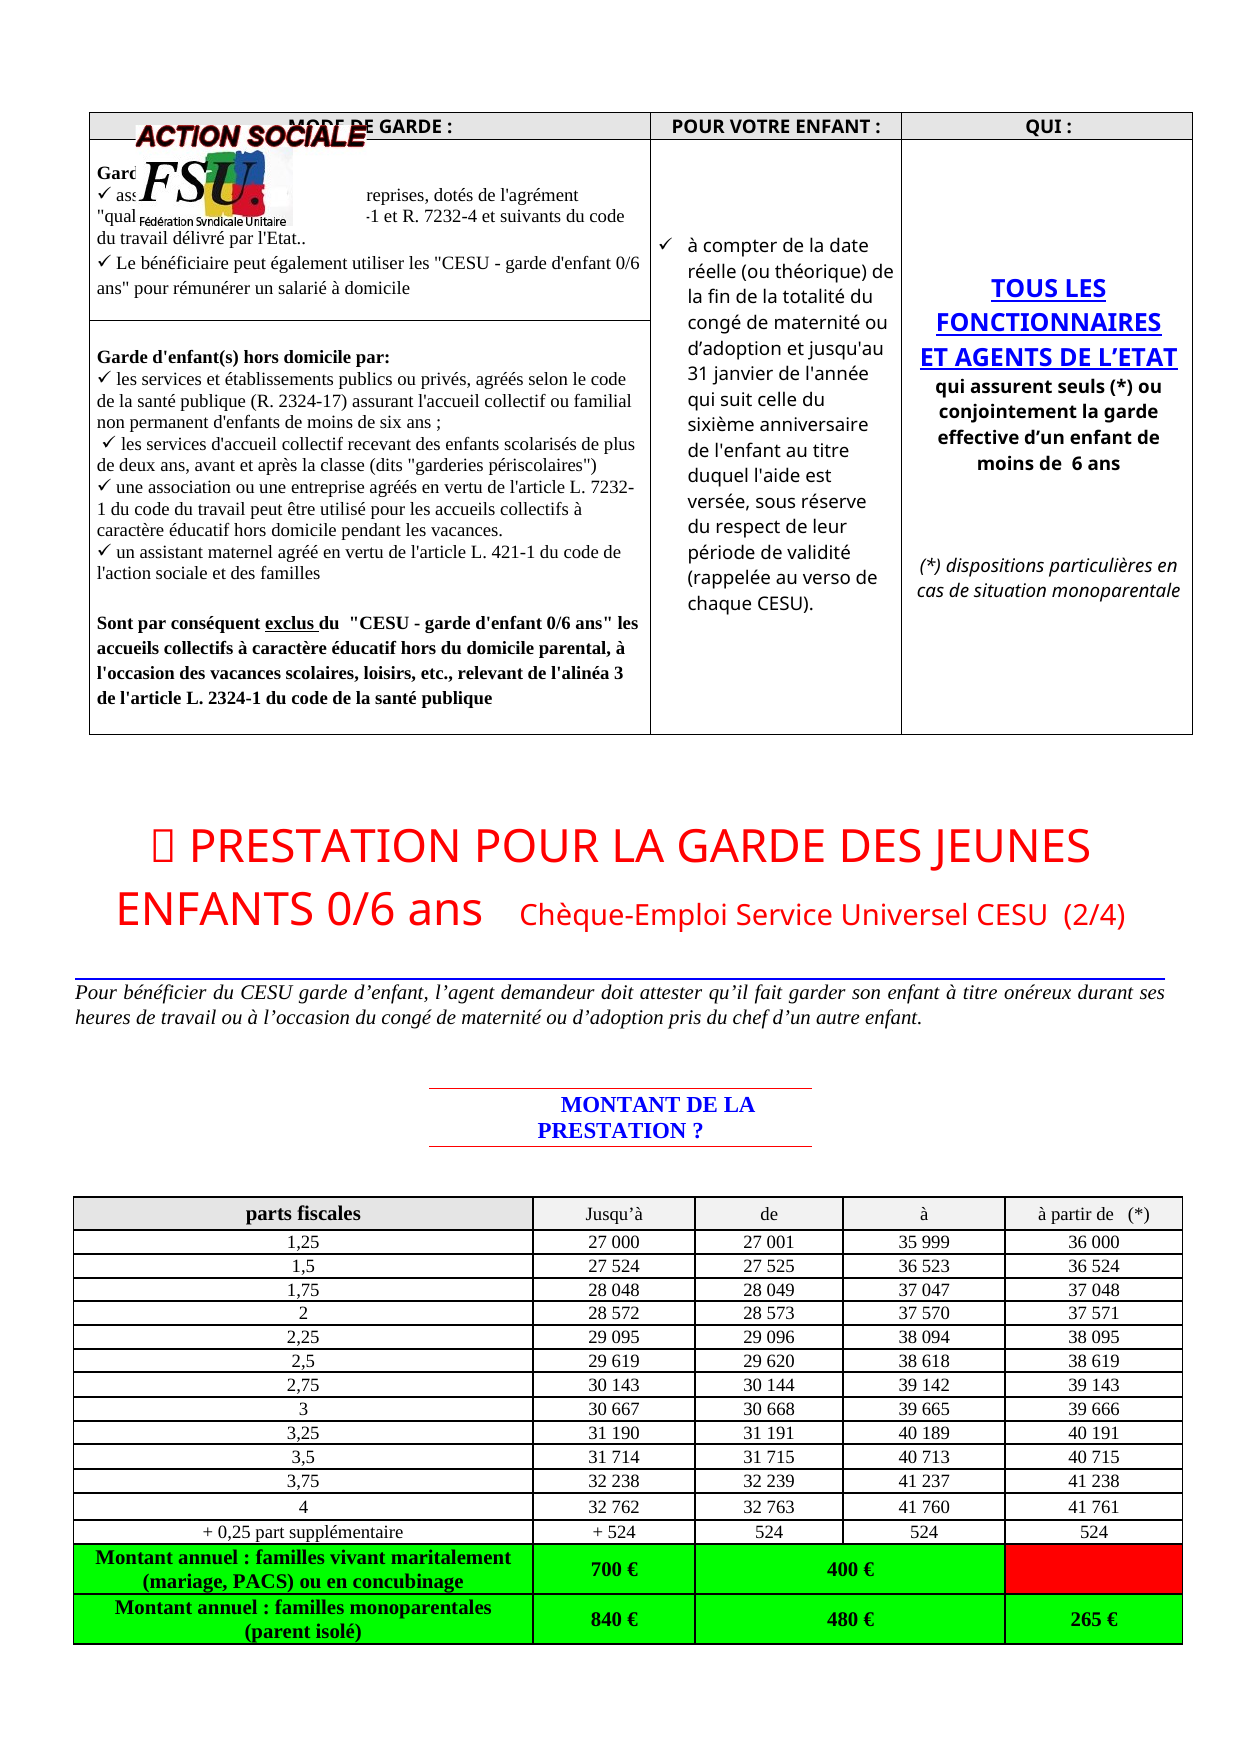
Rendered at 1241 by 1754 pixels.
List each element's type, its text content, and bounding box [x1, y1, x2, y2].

text Pour bénéficier du CESU garde d’enfant, l’agent demandeur doit attester qu’il fait garder son enfant à titre onéreux durant ses heures de travail ou à l’occasion du congé de maternité ou d’adoption pris du chef d’un autre enfant. [75, 980, 1165, 1029]
table_cell 37 048 [1006, 1279, 1182, 1300]
table_cell 38 094 [844, 1326, 1004, 1347]
table_cell 700 € [534, 1545, 694, 1593]
table_cell 4 [74, 1494, 532, 1519]
table_cell 480 € [696, 1595, 1004, 1643]
text MONTANT DE LA PRESTATION ? [429, 1089, 812, 1146]
table_cell 2,75 [74, 1373, 532, 1396]
table_header parts fiscales [74, 1198, 532, 1229]
table_cell 40 715 [1006, 1445, 1182, 1468]
table_cell 41 238 [1006, 1470, 1182, 1492]
table_cell 32 239 [696, 1470, 842, 1492]
table_cell 524 [696, 1521, 842, 1543]
table_header de [696, 1198, 842, 1229]
table_cell 40 189 [844, 1422, 1004, 1443]
table_cell 39 142 [844, 1373, 1004, 1396]
table_cell 29 620 [696, 1350, 842, 1371]
table_cell 30 144 [696, 1373, 842, 1396]
table_cell 39 143 [1006, 1373, 1182, 1396]
text  PRESTATION POUR LA GARDE DES JEUNES ENFANTS 0/6 ans Chèque-Emploi Service Universel CESU (2/4) [75, 101, 1165, 938]
table_cell 1,25 [74, 1231, 532, 1253]
table_cell 28 573 [696, 1302, 842, 1324]
table_cell 28 572 [534, 1302, 694, 1324]
table_cell 41 760 [844, 1494, 1004, 1519]
table_cell 38 095 [1006, 1326, 1182, 1347]
table_cell 524 [1006, 1521, 1182, 1543]
table_cell 29 096 [696, 1326, 842, 1347]
table_cell 31 190 [534, 1422, 694, 1443]
table_cell 29 095 [534, 1326, 694, 1347]
table_cell 37 047 [844, 1279, 1004, 1300]
table_cell 28 049 [696, 1279, 842, 1300]
table_cell 37 570 [844, 1302, 1004, 1324]
table_cell 32 763 [696, 1494, 842, 1519]
table_cell 27 525 [696, 1255, 842, 1277]
table_cell 30 143 [534, 1373, 694, 1396]
table_cell 41 761 [1006, 1494, 1182, 1519]
table_cell 3,5 [74, 1445, 532, 1468]
table_cell Montant annuel : familles monoparentales (parent isolé) [74, 1595, 532, 1643]
table_cell 32 238 [534, 1470, 694, 1492]
table_cell 39 666 [1006, 1398, 1182, 1419]
table_cell + 0,25 part supplémentaire [74, 1521, 532, 1543]
table_cell 30 667 [534, 1398, 694, 1419]
table_header à [844, 1198, 1004, 1229]
table_cell Montant annuel : familles vivant maritalement (mariage, PACS) ou en concubinage [74, 1545, 532, 1593]
table_cell 524 [844, 1521, 1004, 1543]
table_cell 28 048 [534, 1279, 694, 1300]
table_cell 29 619 [534, 1350, 694, 1371]
table_cell 3,75 [74, 1470, 532, 1492]
table_cell 36 523 [844, 1255, 1004, 1277]
table_header Jusqu’à [534, 1198, 694, 1229]
table_cell 2 [74, 1302, 532, 1324]
table_cell 38 619 [1006, 1350, 1182, 1371]
table_cell 39 665 [844, 1398, 1004, 1419]
table_cell 840 € [534, 1595, 694, 1643]
table_cell 30 668 [696, 1398, 842, 1419]
table_cell [1006, 1545, 1182, 1593]
table_cell 36 524 [1006, 1255, 1182, 1277]
table_cell 265 € [1006, 1595, 1182, 1643]
table_cell 27 524 [534, 1255, 694, 1277]
table_cell 27 001 [696, 1231, 842, 1253]
table_cell 36 000 [1006, 1231, 1182, 1253]
table_cell 35 999 [844, 1231, 1004, 1253]
table_header à partir de (*) [1006, 1198, 1182, 1229]
table_cell 2,25 [74, 1326, 532, 1347]
table_cell 40 191 [1006, 1422, 1182, 1443]
table_cell 3 [74, 1398, 532, 1419]
table_cell + 524 [534, 1521, 694, 1543]
table_cell 31 714 [534, 1445, 694, 1468]
table_cell 32 762 [534, 1494, 694, 1519]
table_cell 31 191 [696, 1422, 842, 1443]
table_cell 2,5 [74, 1350, 532, 1371]
table_cell 27 000 [534, 1231, 694, 1253]
table_cell 41 237 [844, 1470, 1004, 1492]
table_cell 1,5 [74, 1255, 532, 1277]
table_cell 37 571 [1006, 1302, 1182, 1324]
table_cell 40 713 [844, 1445, 1004, 1468]
table_cell 1,75 [74, 1279, 532, 1300]
picture [135, 125, 367, 226]
table_cell 400 € [696, 1545, 1004, 1593]
table_cell 3,25 [74, 1422, 532, 1443]
table_cell 31 715 [696, 1445, 842, 1468]
table_cell 38 618 [844, 1350, 1004, 1371]
